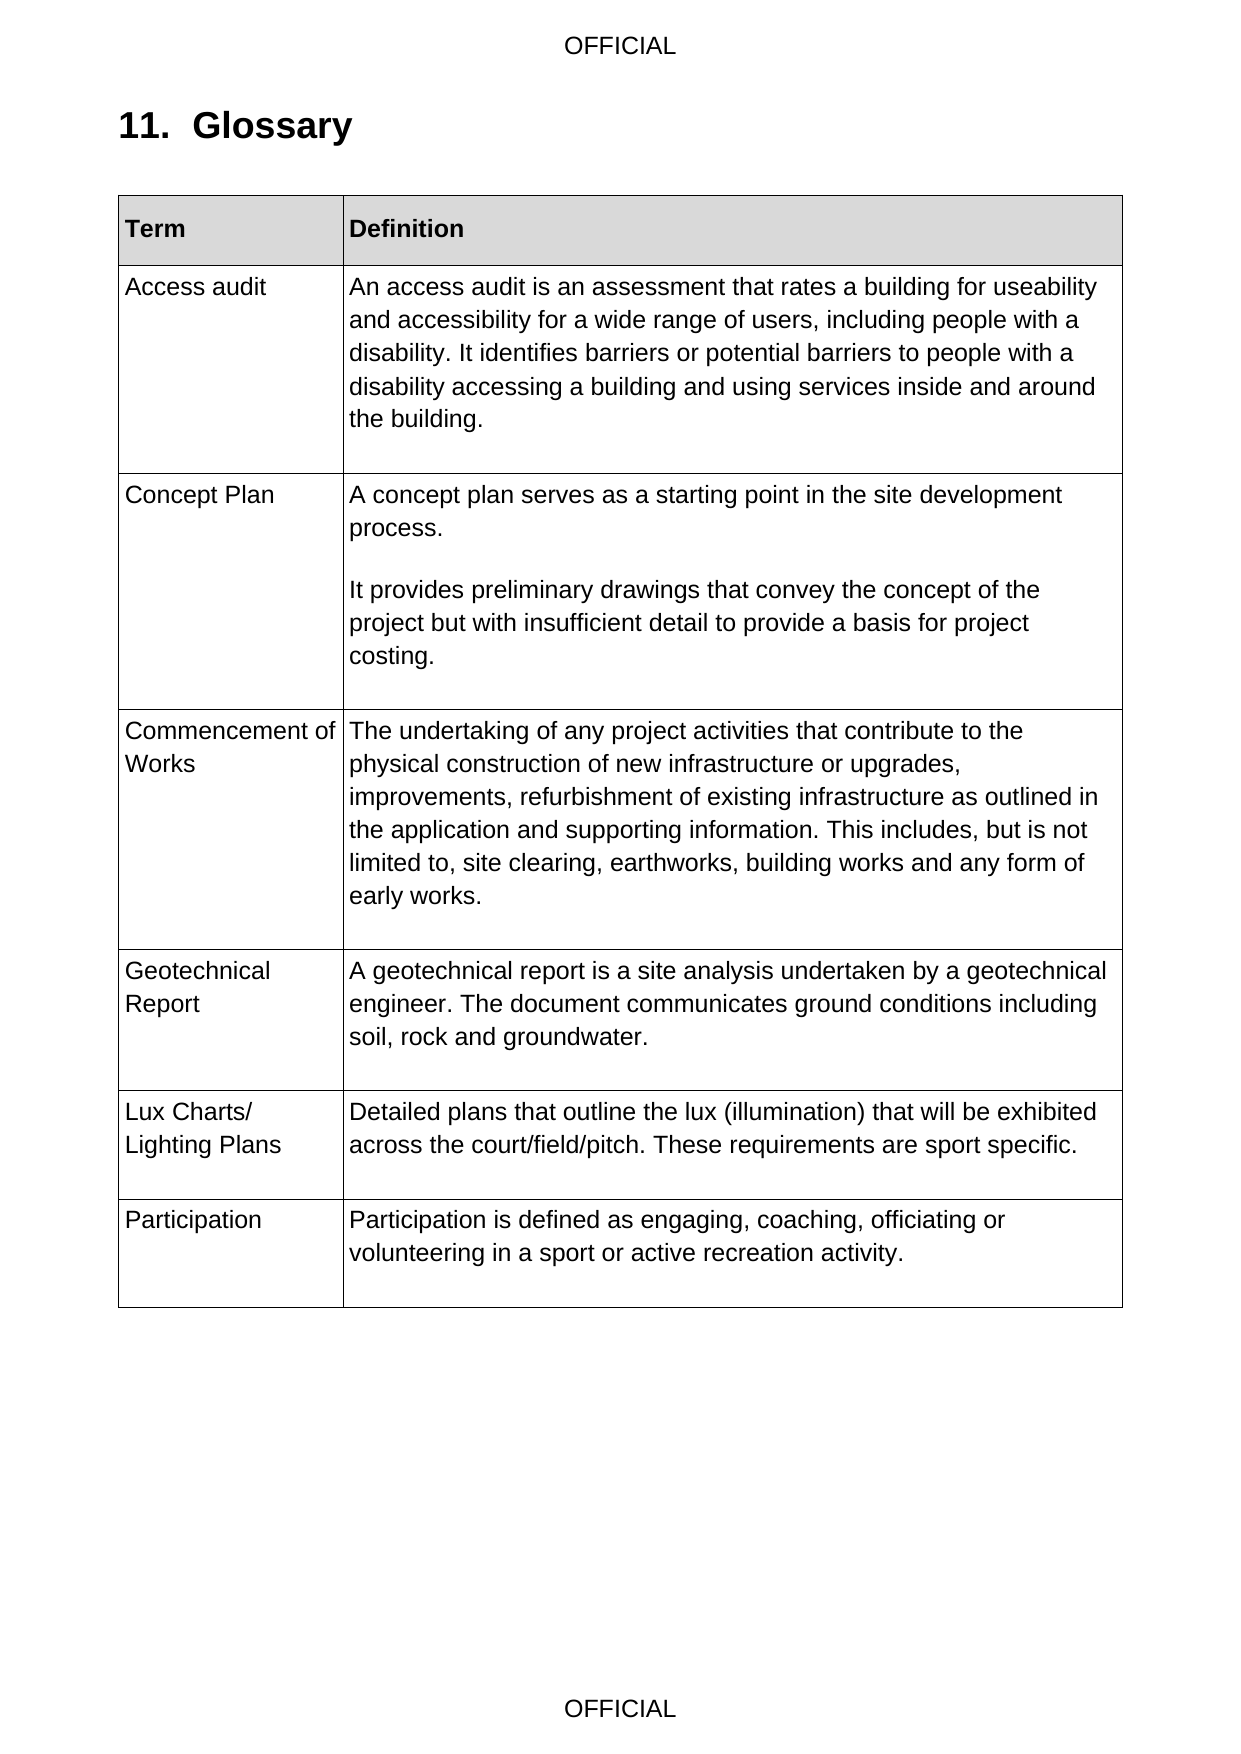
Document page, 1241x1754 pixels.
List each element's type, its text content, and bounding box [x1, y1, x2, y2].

table_cell A geotechnical report is a site analysis undertaken by a geotechnical engineer. The document communicates ground conditions including soil, rock and groundwater. [344, 950, 1122, 1090]
table_cell Concept Plan [119, 474, 343, 709]
table_cell Detailed plans that outline the lux (illumination) that will be exhibited across the court/field/pitch. These requirements are sport specific. [344, 1091, 1122, 1198]
table_cell A concept plan serves as a starting point in the site development process. It provides preliminary drawings that convey the concept of the project but with insufficient detail to provide a basis for project costing. [344, 474, 1122, 709]
table_cell Lux Charts/ Lighting Plans [119, 1091, 343, 1198]
table_header Definition [344, 196, 1122, 265]
table_cell Access audit [119, 266, 343, 473]
table_cell Commencement of Works [119, 710, 343, 949]
table_header Term [119, 196, 343, 265]
table_cell The undertaking of any project activities that contribute to the physical construction of new infrastructure or upgrades, improvements, refurbishment of existing infrastructure as outlined in the application and supporting information. This includes, but is not limited to, site clearing, earthworks, building works and any form of early works. [344, 710, 1122, 949]
table_cell Participation [119, 1200, 343, 1307]
table_cell Geotechnical Report [119, 950, 343, 1090]
table_cell An access audit is an assessment that rates a building for useability and accessibility for a wide range of users, including people with a disability. It identifies barriers or potential barriers to people with a disability accessing a building and using services inside and around the building. [344, 266, 1122, 473]
subtitle Glossary [118, 103, 1122, 147]
table_cell Participation is defined as engaging, coaching, officiating or volunteering in a sport or active recreation activity. [344, 1200, 1122, 1307]
